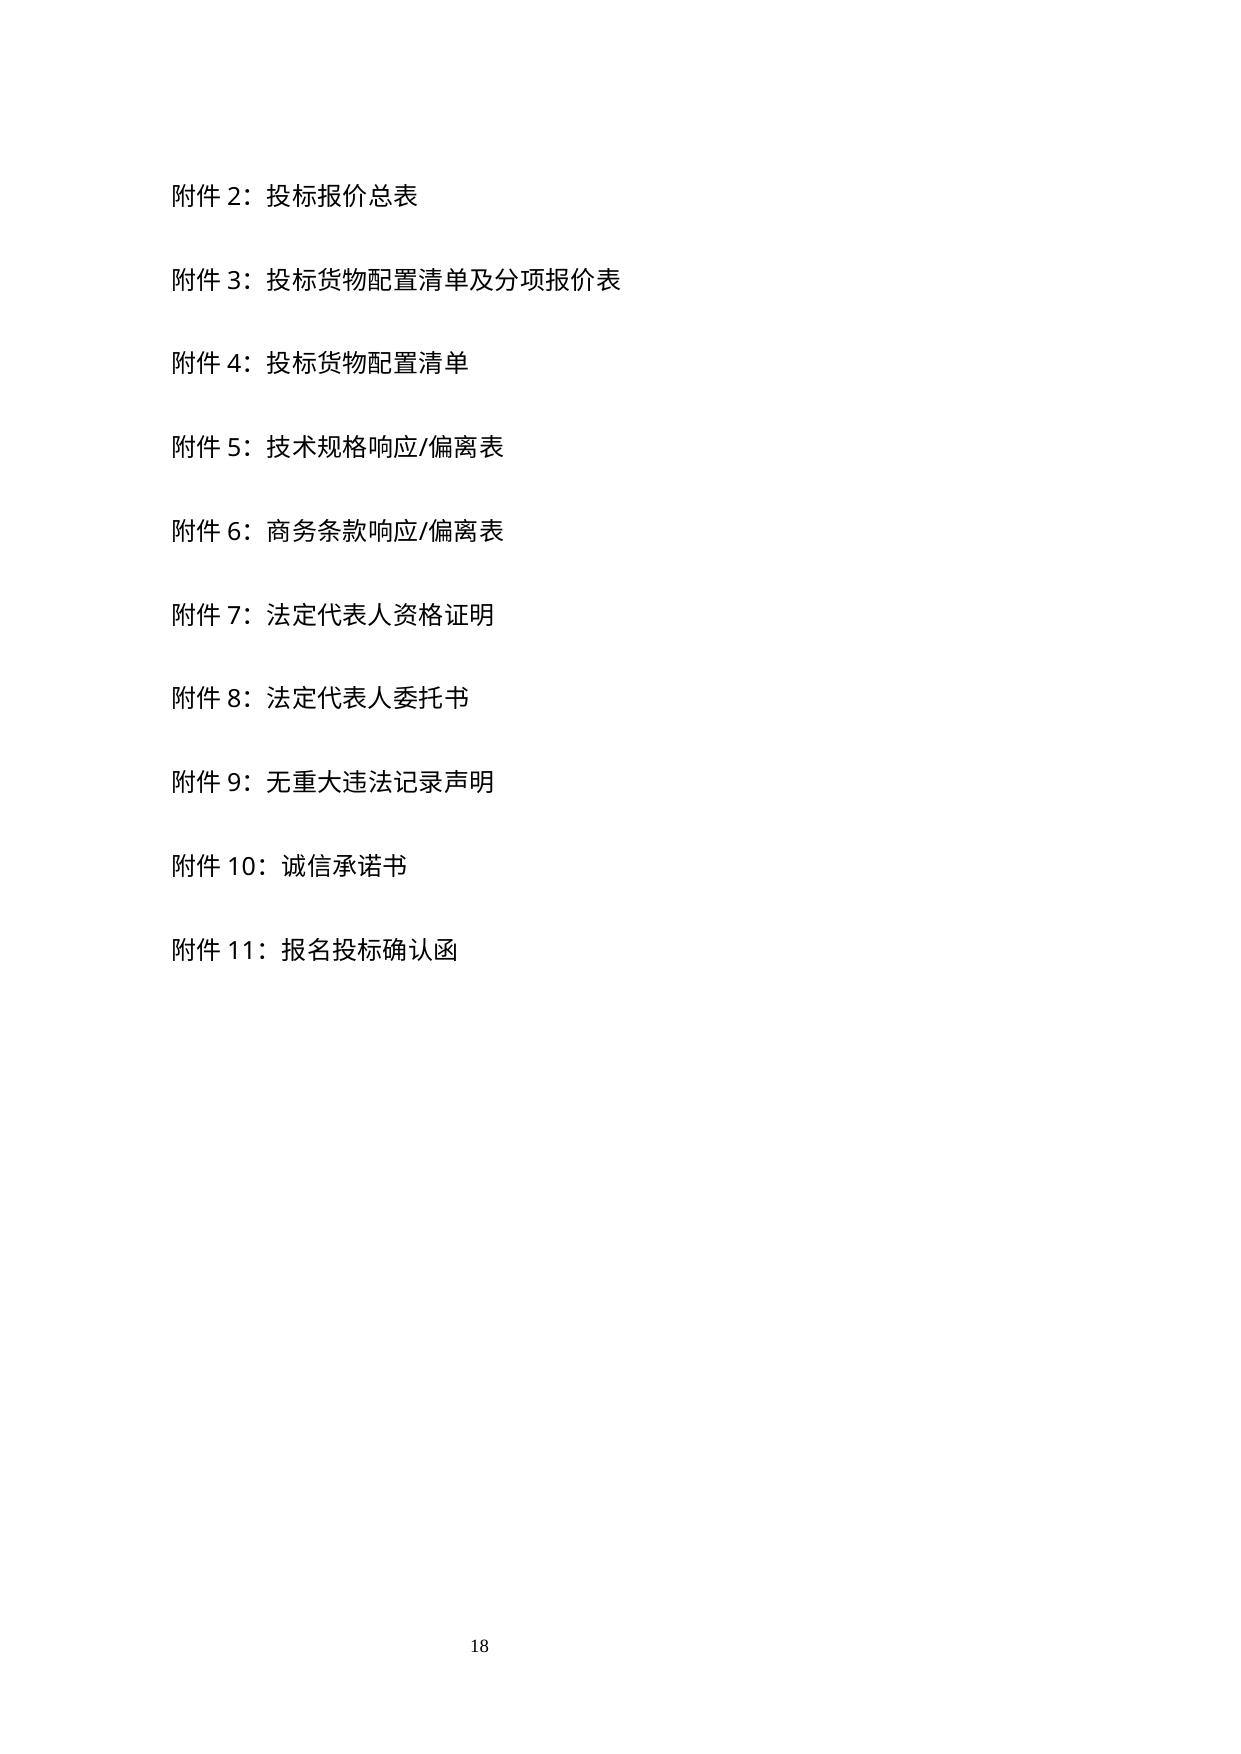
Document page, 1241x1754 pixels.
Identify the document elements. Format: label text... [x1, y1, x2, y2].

text 附件3：投标货物配置清单及分项报价表 [171, 246, 1069, 311]
text 附件9：无重大违法记录声明 [171, 748, 1069, 813]
text 附件6：商务条款响应/偏离表 [171, 497, 1069, 562]
text 附件2：投标报价总表 [171, 162, 1069, 227]
text 附件8：法定代表人委托书 [171, 664, 1069, 729]
text 附件4：投标货物配置清单 [171, 329, 1069, 394]
text 附件11：报名投标确认函 [171, 916, 1069, 981]
text 附件10：诚信承诺书 [171, 832, 1069, 897]
text 附件7：法定代表人资格证明 [171, 581, 1069, 646]
text 附件5：技术规格响应/偏离表 [171, 413, 1069, 478]
